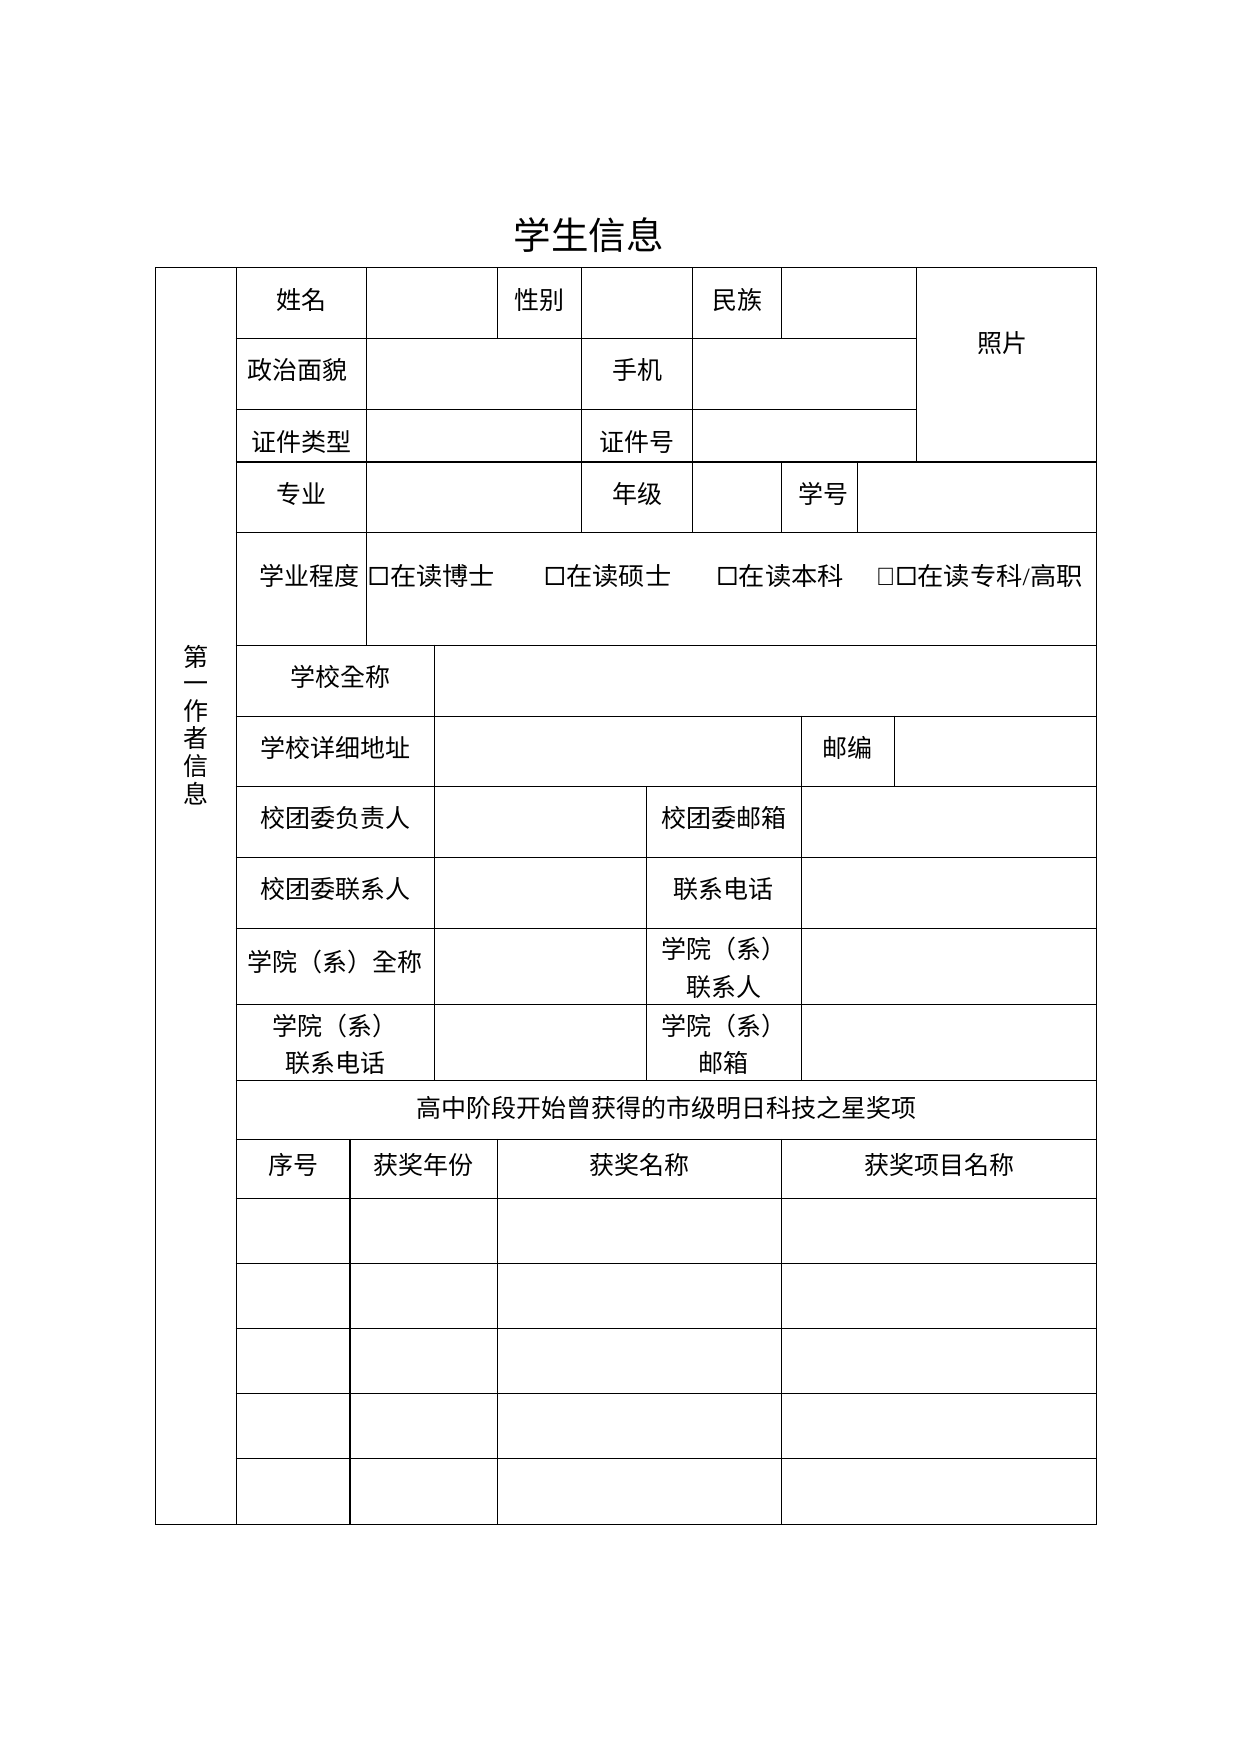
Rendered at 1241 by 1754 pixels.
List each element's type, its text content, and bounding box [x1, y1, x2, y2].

subtitle 学生信息 [121, 199, 1056, 262]
